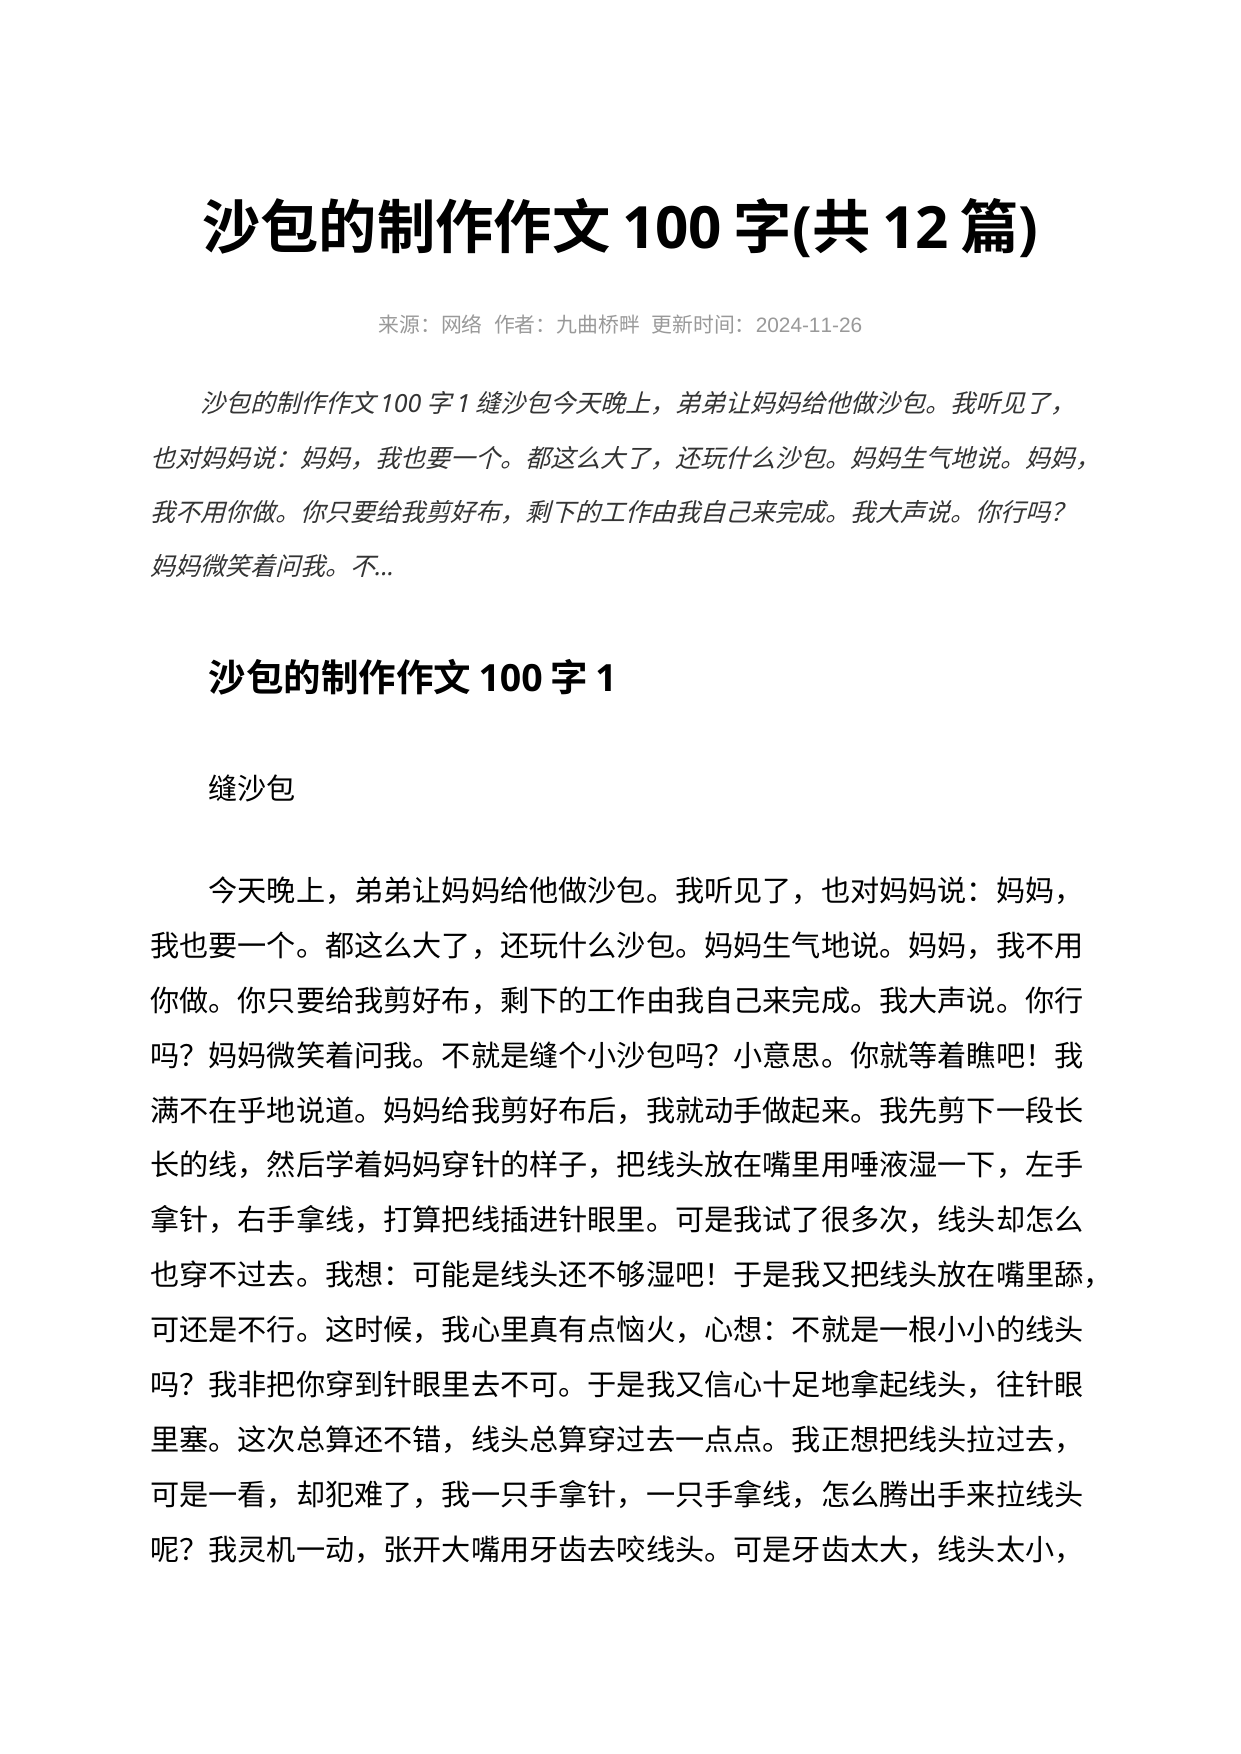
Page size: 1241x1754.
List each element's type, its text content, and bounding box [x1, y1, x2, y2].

text 沙包的制作作文100字1缝沙包今天晚上，弟弟让妈妈给他做沙包。我听见了，也对妈妈说：妈妈，我也要一个。都这么大了，还玩什么沙包。妈妈生气地说。妈妈，我不用你做。你只要给我剪好布，剩下的工作由我自己来完成。我大声说。你行吗？妈妈微笑着问我。不... [150, 384, 1090, 583]
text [150, 867, 1090, 1568]
text 来源：网络 作者：九曲桥畔 更新时间：2024-11-26 [150, 313, 1090, 337]
text 沙包的制作作文100字1 [150, 648, 1090, 703]
text 缝沙包 [150, 766, 1090, 808]
subtitle 沙包的制作作文100字(共12篇) [150, 181, 1090, 266]
